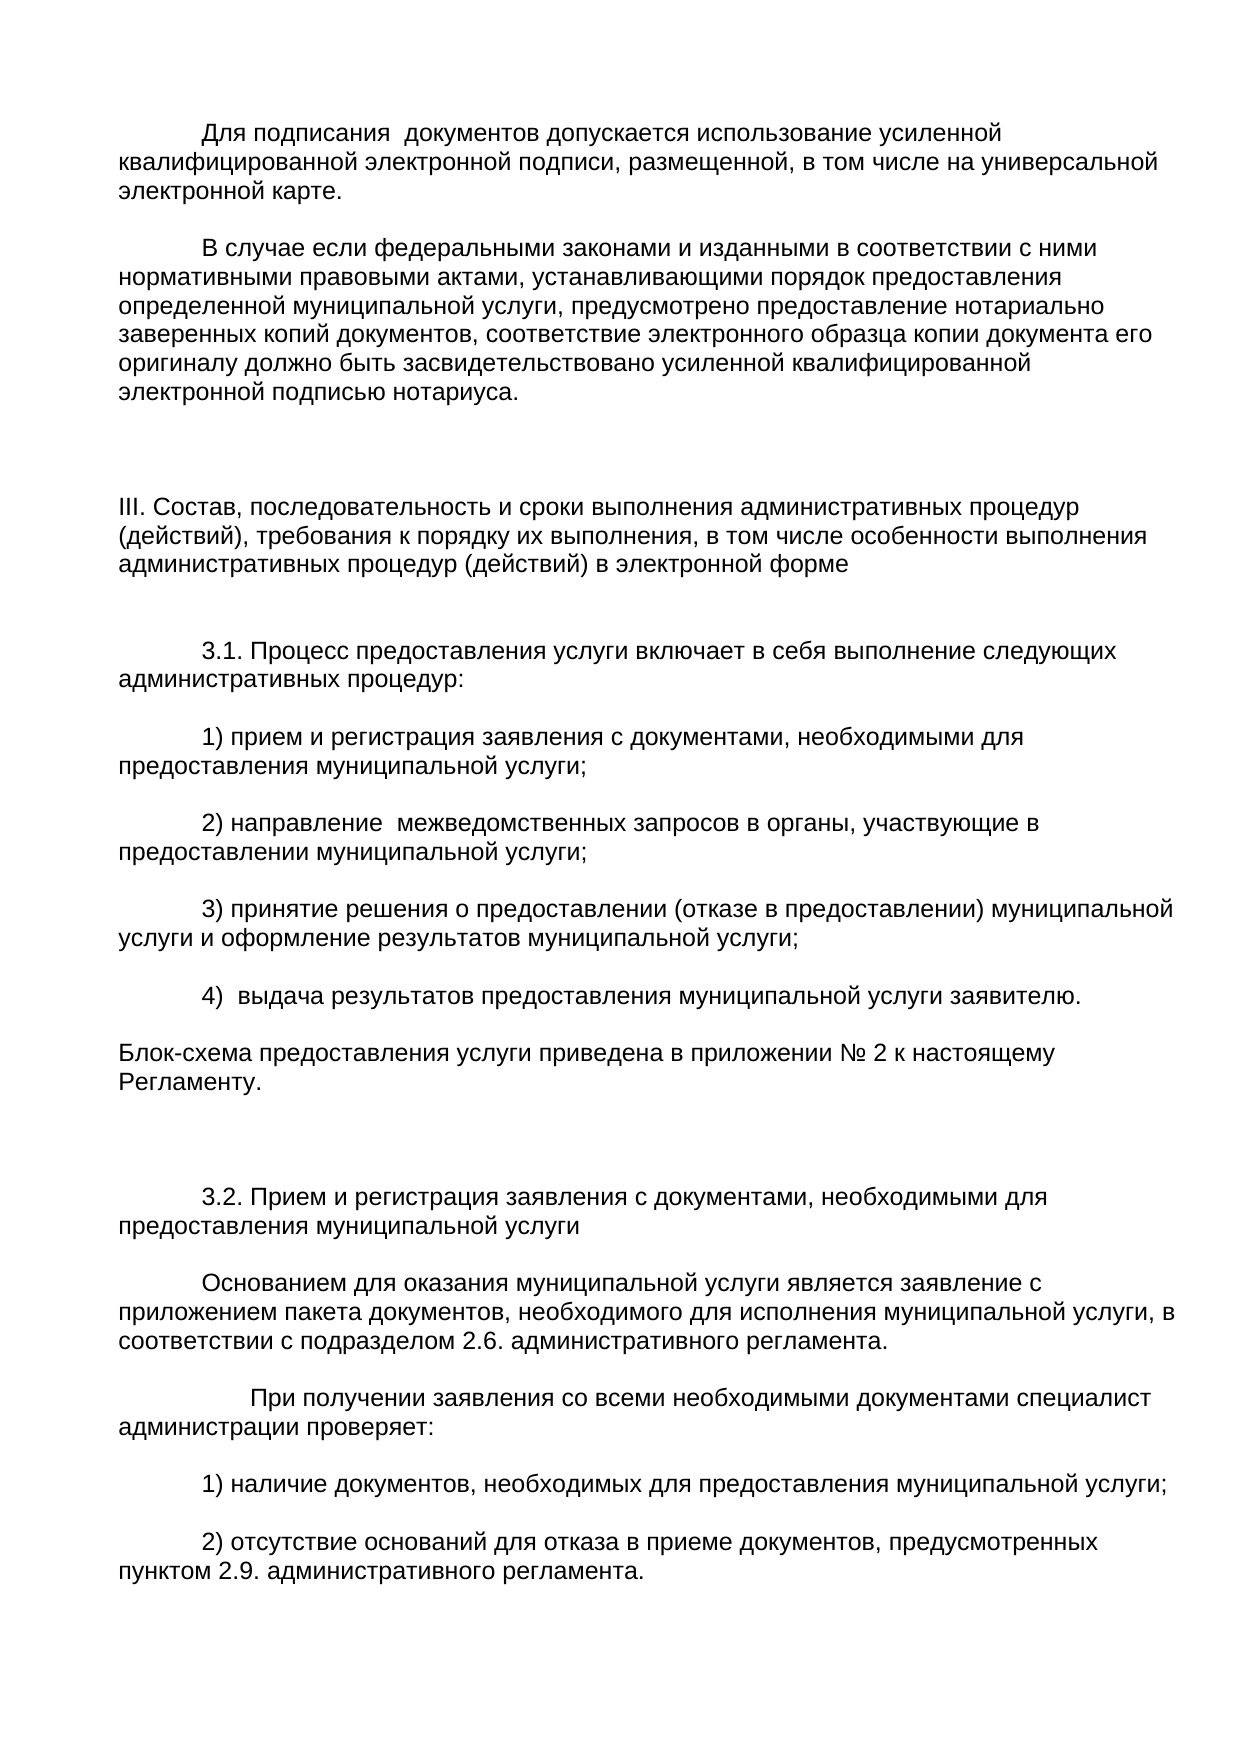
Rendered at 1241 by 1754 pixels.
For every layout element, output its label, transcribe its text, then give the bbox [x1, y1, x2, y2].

text 2) направление межведомственных запросов в органы, участвующие в предоставлении муниципальной услуги; [118, 808, 1181, 866]
text 3.1. Процесс предоставления услуги включает в себя выполнение следующих административных процедур: [118, 636, 1181, 693]
text 3) принятие решения о предоставлении (отказе в предоставлении) муниципальной услуги и оформление результатов муниципальной услуги; [118, 894, 1181, 952]
text В случае если федеральными законами и изданными в соответствии с ними нормативными правовыми актами, устанавливающими порядок предоставления определенной муниципальной услуги, предусмотрено предоставление нотариально заверенных копий документов, соответствие электронного образца копии документа его оригиналу должно быть засвидетельствовано усиленной квалифицированной электронной подписью нотариуса. [118, 233, 1181, 406]
text Основанием для оказания муниципальной услуги является заявление с приложением пакета документов, необходимого для исполнения муниципальной услуги, в соответствии с подразделом 2.6. административного регламента. [118, 1268, 1181, 1354]
text Блок-схема предоставления услуги приведена в приложении № 2 к настоящему Регламенту. [118, 1038, 1181, 1096]
text III. Состав, последовательность и сроки выполнения административных процедур (действий), требования к порядку их выполнения, в том числе особенности выполнения административных процедур (действий) в электронной форме [118, 492, 1181, 578]
text Для подписания документов допускается использование усиленной квалифицированной электронной подписи, размещенной, в том числе на универсальной электронной карте. [118, 118, 1181, 204]
text 1) наличие документов, необходимых для предоставления муниципальной услуги; [118, 1469, 1181, 1498]
text 1) прием и регистрация заявления с документами, необходимыми для предоставления муниципальной услуги; [118, 722, 1181, 779]
text При получении заявления со всеми необходимыми документами специалист администрации проверяет: [118, 1383, 1181, 1441]
text 3.2. Прием и регистрация заявления с документами, необходимыми для предоставления муниципальной услуги [118, 1182, 1181, 1239]
text 2) отсутствие оснований для отказа в приеме документов, предусмотренных пунктом 2.9. административного регламента. [118, 1527, 1181, 1584]
text 4) выдача результатов предоставления муниципальной услуги заявителю. [118, 981, 1181, 1009]
